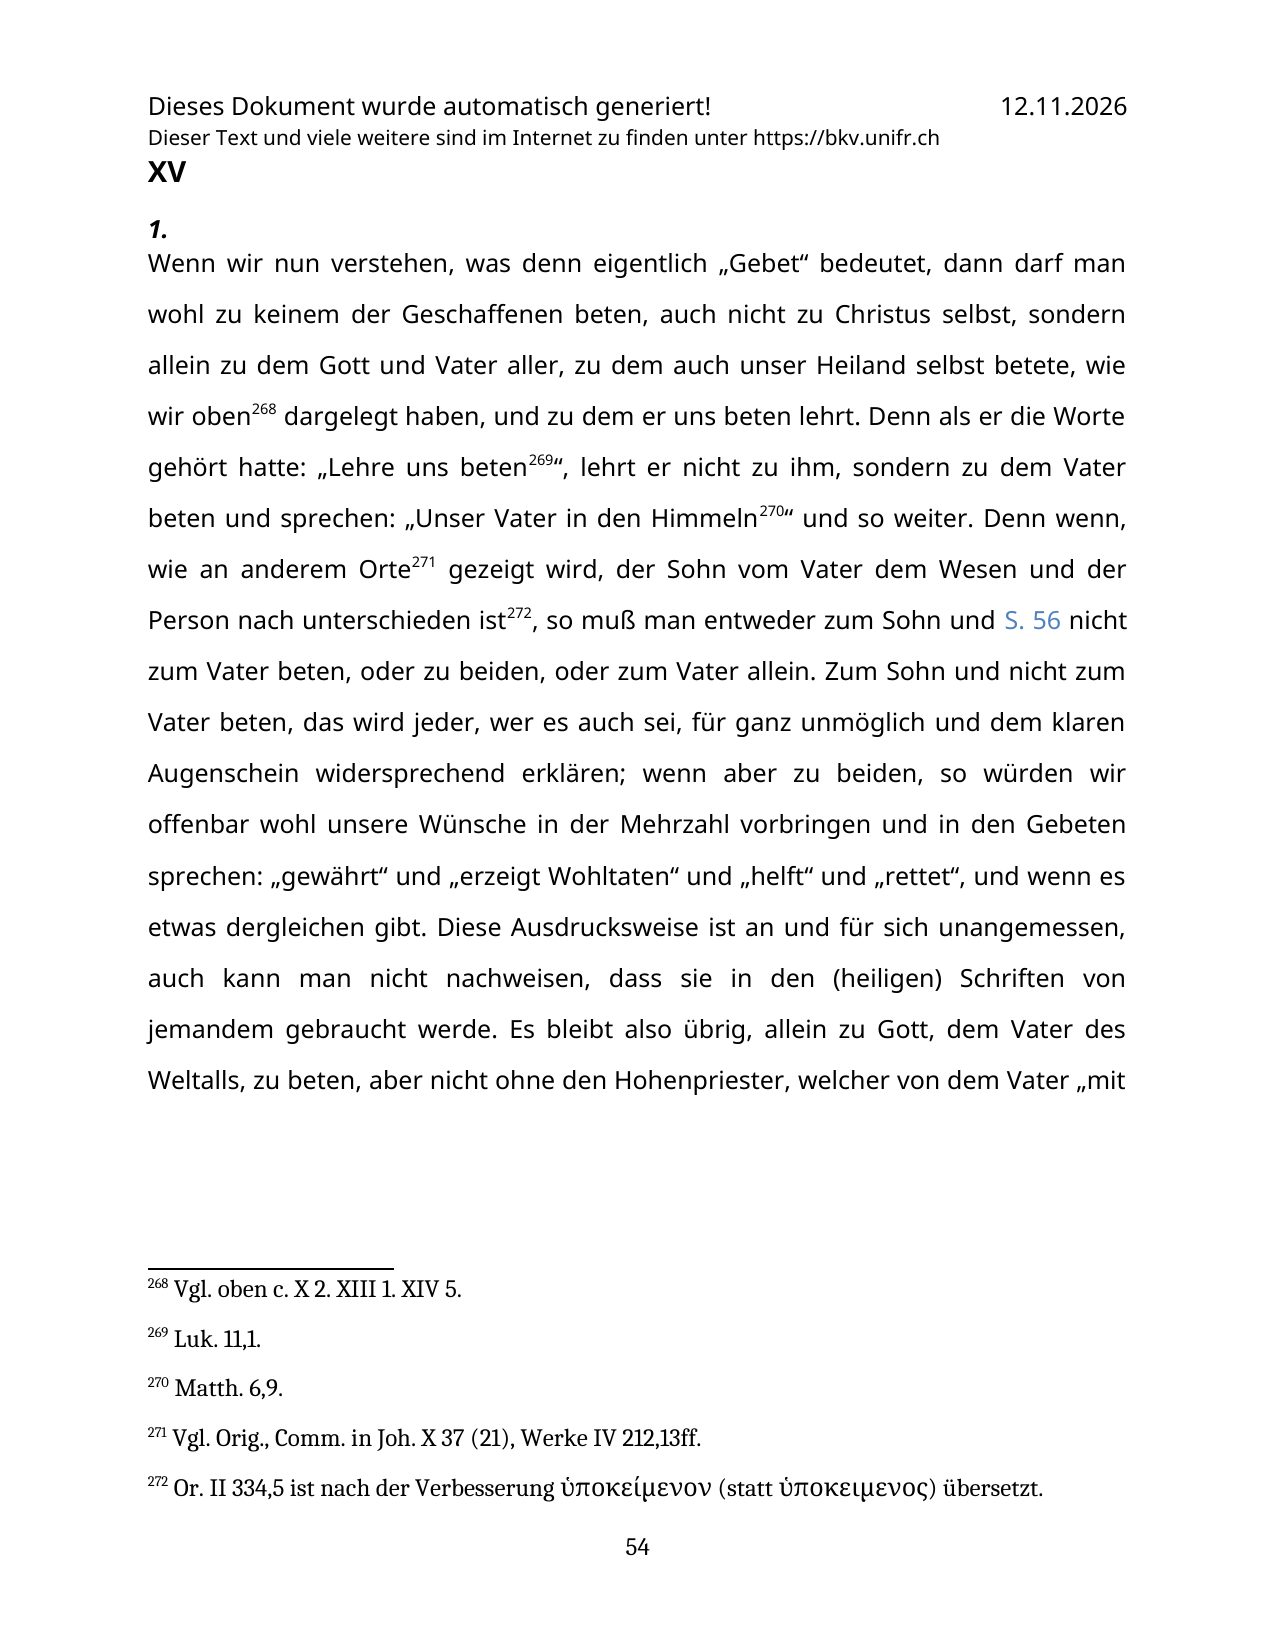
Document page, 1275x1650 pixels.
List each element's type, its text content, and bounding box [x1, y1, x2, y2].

text Wenn wir nun verstehen, was denn eigentlich „Gebet“ bedeutet, dann darf man wohl zu keinem der Geschaffenen beten, auch nicht zu Christus selbst, sondern allein zu dem Gott und Vater aller, zu dem auch unser Heiland selbst betete, wie wir oben dargelegt haben, und zu dem er uns beten lehrt. Denn als er die Worte gehört hatte: „Lehre uns beten“, lehrt er nicht zu ihm, sondern zu dem Vater beten und sprechen: „Unser Vater in den Himmeln“ und so weiter. Denn wenn, wie an anderem Orte gezeigt wird, der Sohn vom Vater dem Wesen und der Person nach unterschieden ist, so muß man entweder zum Sohn und S. 56 nicht zum Vater beten, oder zu beiden, oder zum Vater allein. Zum Sohn und nicht zum Vater beten, das wird jeder, wer es auch sei, für ganz unmöglich und dem klaren Augenschein widersprechend erklären; wenn aber zu beiden, so würden wir offenbar wohl unsere Wünsche in der Mehrzahl vorbringen und in den Gebeten sprechen: „gewährt“ und „erzeigt Wohltaten“ und „helft“ und „rettet“, und wenn es etwas dergleichen gibt. Diese Ausdrucksweise ist an und für sich unangemessen, auch kann man nicht nachweisen, dass sie in den (heiligen) Schriften von jemandem gebraucht werde. Es bleibt also übrig, allein zu Gott, dem Vater des Weltalls, zu beten, aber nicht ohne den Hohenpriester, welcher von dem Vater „mit Eidschwur“ eingesetzt wurde nach dem Wort: „Er hat geschworen, und es wird ihn nicht gereuen; du bist Priester für immerdar nach der Weise Melchisedeks.“ [148, 246, 1127, 1147]
subtitle XV [148, 151, 1127, 191]
subtitle 1. [148, 212, 1127, 246]
